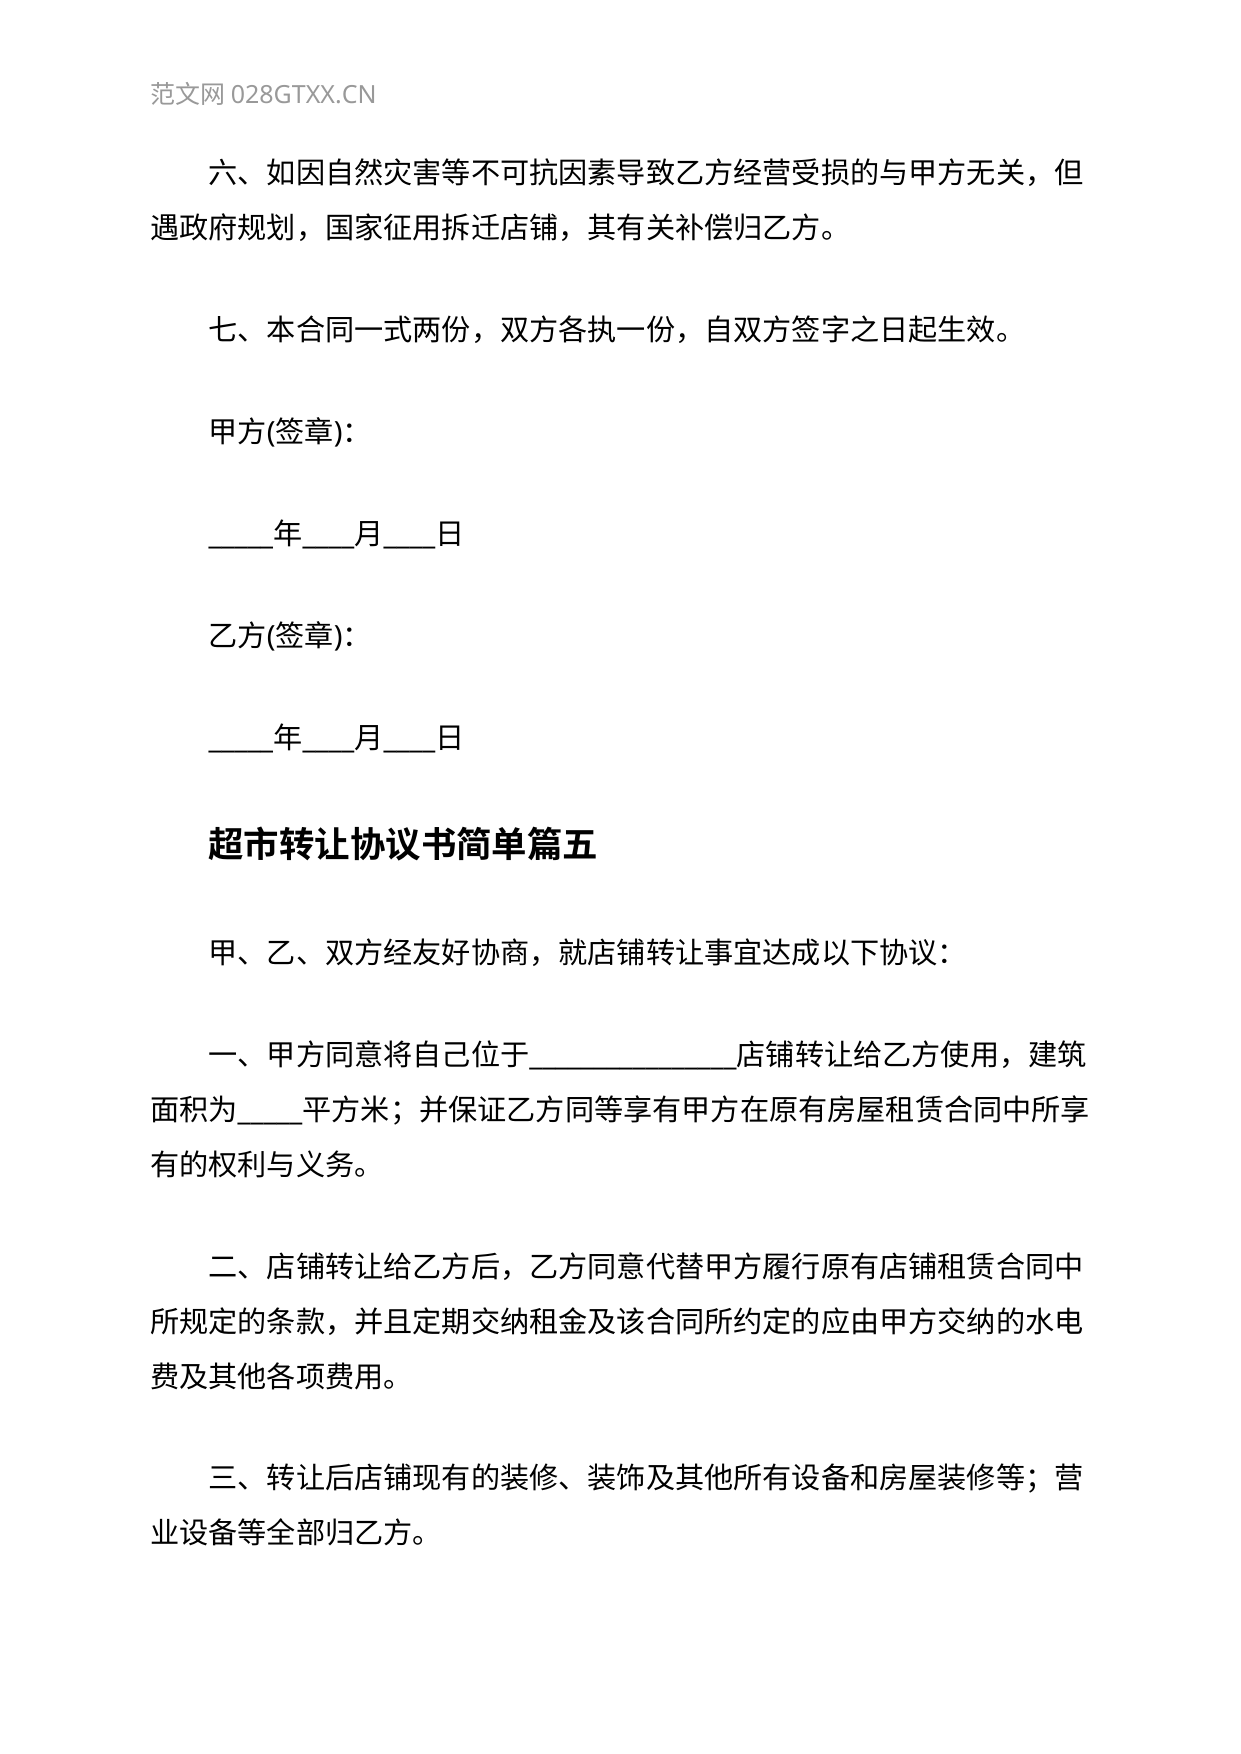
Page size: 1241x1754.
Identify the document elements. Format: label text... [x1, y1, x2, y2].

text _____年____月____日 [150, 714, 1090, 757]
text 七、本合同一式两份，双方各执一份，自双方签字之日起生效。 [150, 307, 1090, 349]
text 乙方(签章)： [150, 612, 1090, 655]
text 甲方(签章)： [150, 408, 1090, 451]
text _____年____月____日 [150, 510, 1090, 553]
text 一、甲方同意将自己位于________________店铺转让给乙方使用，建筑面积为_____平方米；并保证乙方同等享有甲方在原有房屋租赁合同中所享有的权利与义务。 [150, 1032, 1090, 1184]
text 超市转让协议书简单篇五 [150, 816, 1090, 868]
text 三、转让后店铺现有的装修、装饰及其他所有设备和房屋装修等；营业设备等全部归乙方。 [150, 1455, 1090, 1552]
text 二、店铺转让给乙方后，乙方同意代替甲方履行原有店铺租赁合同中所规定的条款，并且定期交纳租金及该合同所约定的应由甲方交纳的水电费及其他各项费用。 [150, 1243, 1090, 1395]
text 甲、乙、双方经友好协商，就店铺转让事宜达成以下协议： [150, 930, 1090, 972]
text 六、如因自然灾害等不可抗因素导致乙方经营受损的与甲方无关，但遇政府规划，国家征用拆迁店铺，其有关补偿归乙方。 [150, 150, 1090, 247]
